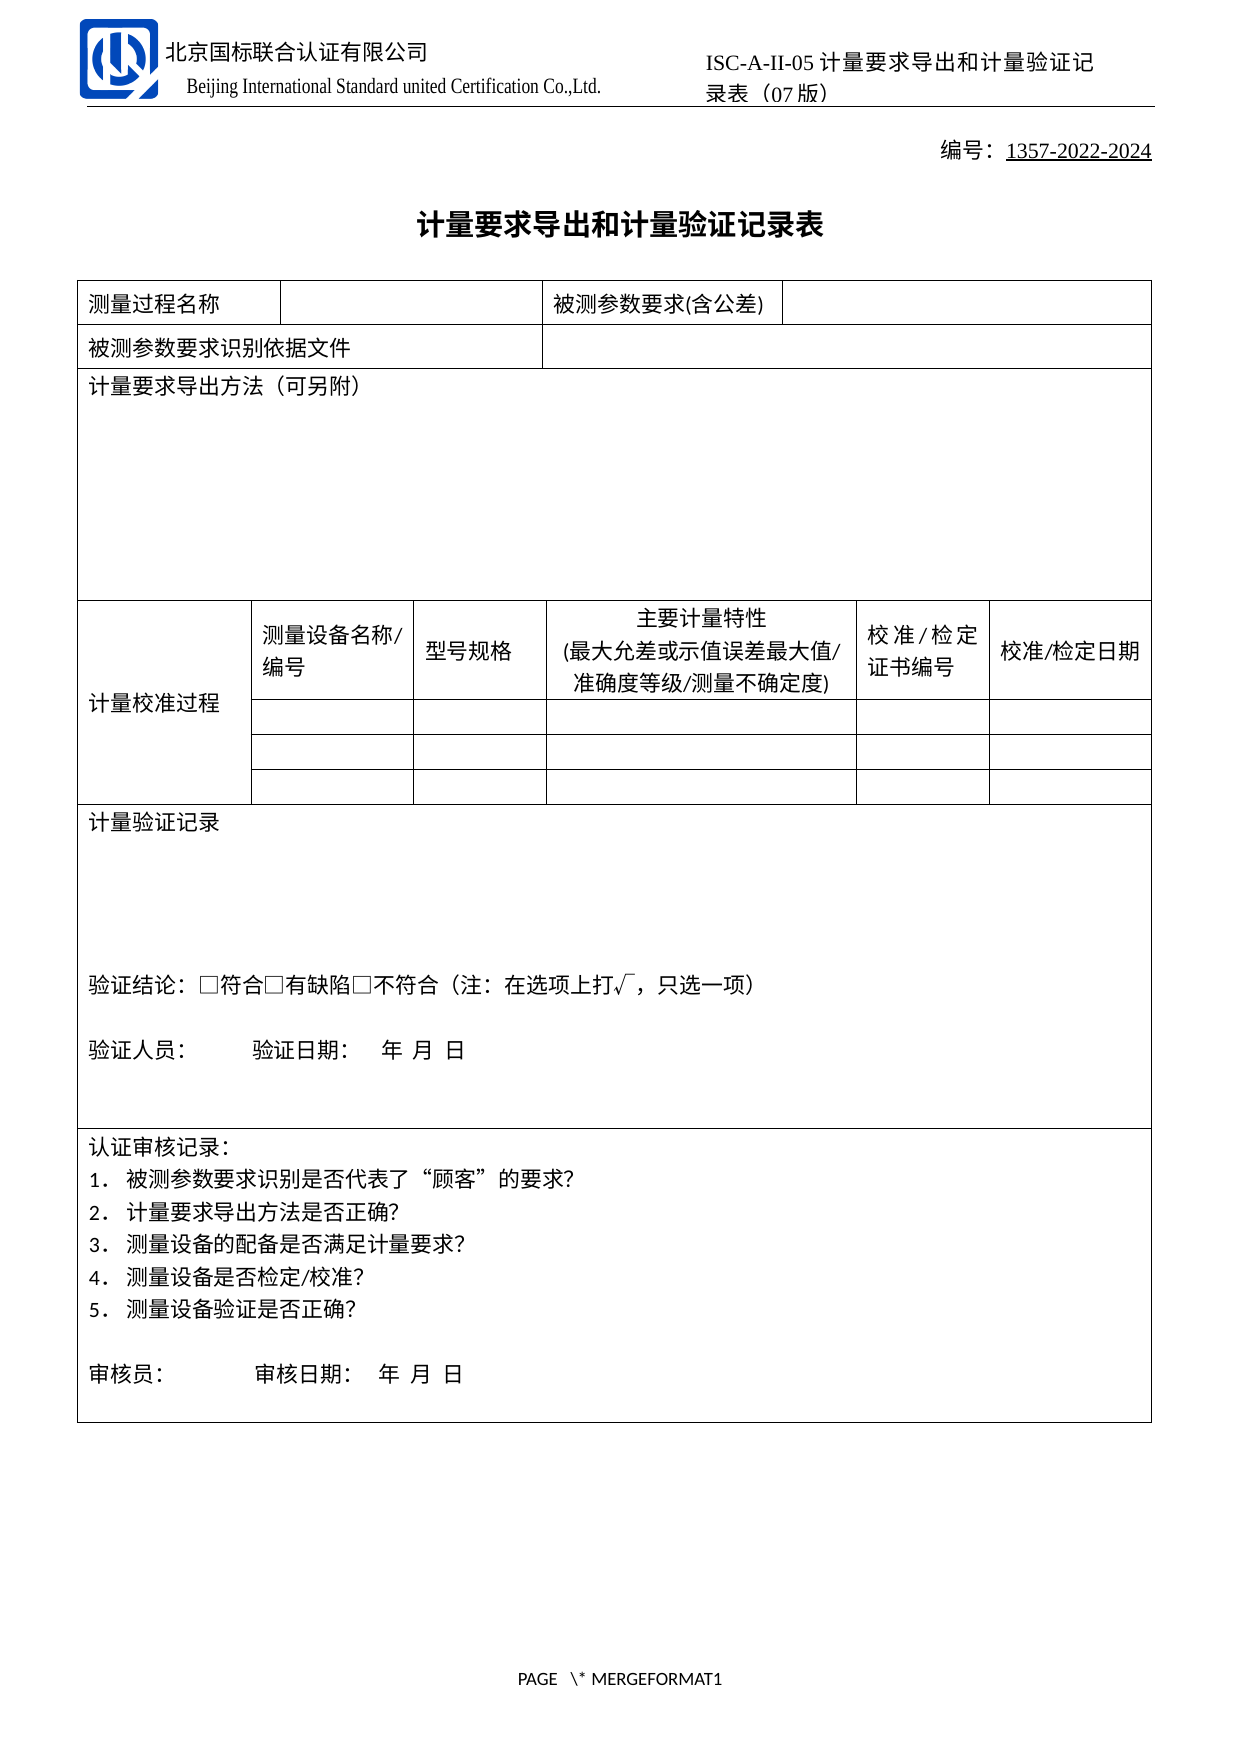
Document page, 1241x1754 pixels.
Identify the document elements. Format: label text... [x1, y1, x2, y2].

table_cell [547, 700, 856, 733]
table_header 被测参数要求(含公差) [543, 281, 782, 324]
table_cell [543, 325, 1151, 368]
table_cell 认证审核记录： 被测参数要求识别是否代表了“顾客”的要求？ 计量要求导出方法是否正确？ 测量设备的配备是否满足计量要求？ 测量设备是否检定/校准？ 测量设备验证是否正确？ 审核员： 审核日期： 年 月 日 [78, 1129, 1151, 1422]
text 编号：1357-2022-2024 [89, 132, 1152, 165]
table_cell [414, 700, 546, 733]
table_header 测量过程名称 [78, 281, 280, 324]
table_cell [252, 700, 413, 733]
table_cell [857, 735, 989, 769]
table_cell [252, 770, 413, 804]
table_cell [990, 770, 1151, 804]
table_cell [414, 770, 546, 804]
text 计量要求导出和计量验证记录表 [89, 190, 1152, 255]
table_cell [990, 700, 1151, 733]
table_cell 计量验证记录 验证结论：□符合□有缺陷□不符合（注：在选项上打√，只选一项） 验证人员： 验证日期： 年 月 日 [78, 805, 1151, 1128]
table_header [281, 281, 542, 324]
table_cell 计量要求导出方法（可另附） [78, 369, 1151, 600]
table_cell 主要计量特性 (最大允差或示值误差最大值/准确度等级/测量不确定度) [547, 601, 856, 698]
picture [79, 19, 159, 99]
table_cell 型号规格 [414, 601, 546, 698]
table_cell [547, 770, 856, 804]
table_header [783, 281, 1151, 324]
table_cell [547, 735, 856, 769]
table_cell 被测参数要求识别依据文件 [78, 325, 542, 368]
table_cell 测量设备名称/编号 [252, 601, 413, 698]
table_cell [252, 735, 413, 769]
table_cell [857, 700, 989, 733]
table_cell 校准/检定日期 [990, 601, 1151, 698]
table_cell [414, 735, 546, 769]
table_cell [990, 735, 1151, 769]
table_cell [857, 770, 989, 804]
table_cell 校准/检定证书编号 [857, 601, 989, 698]
table_cell 计量校准过程 [78, 601, 251, 804]
